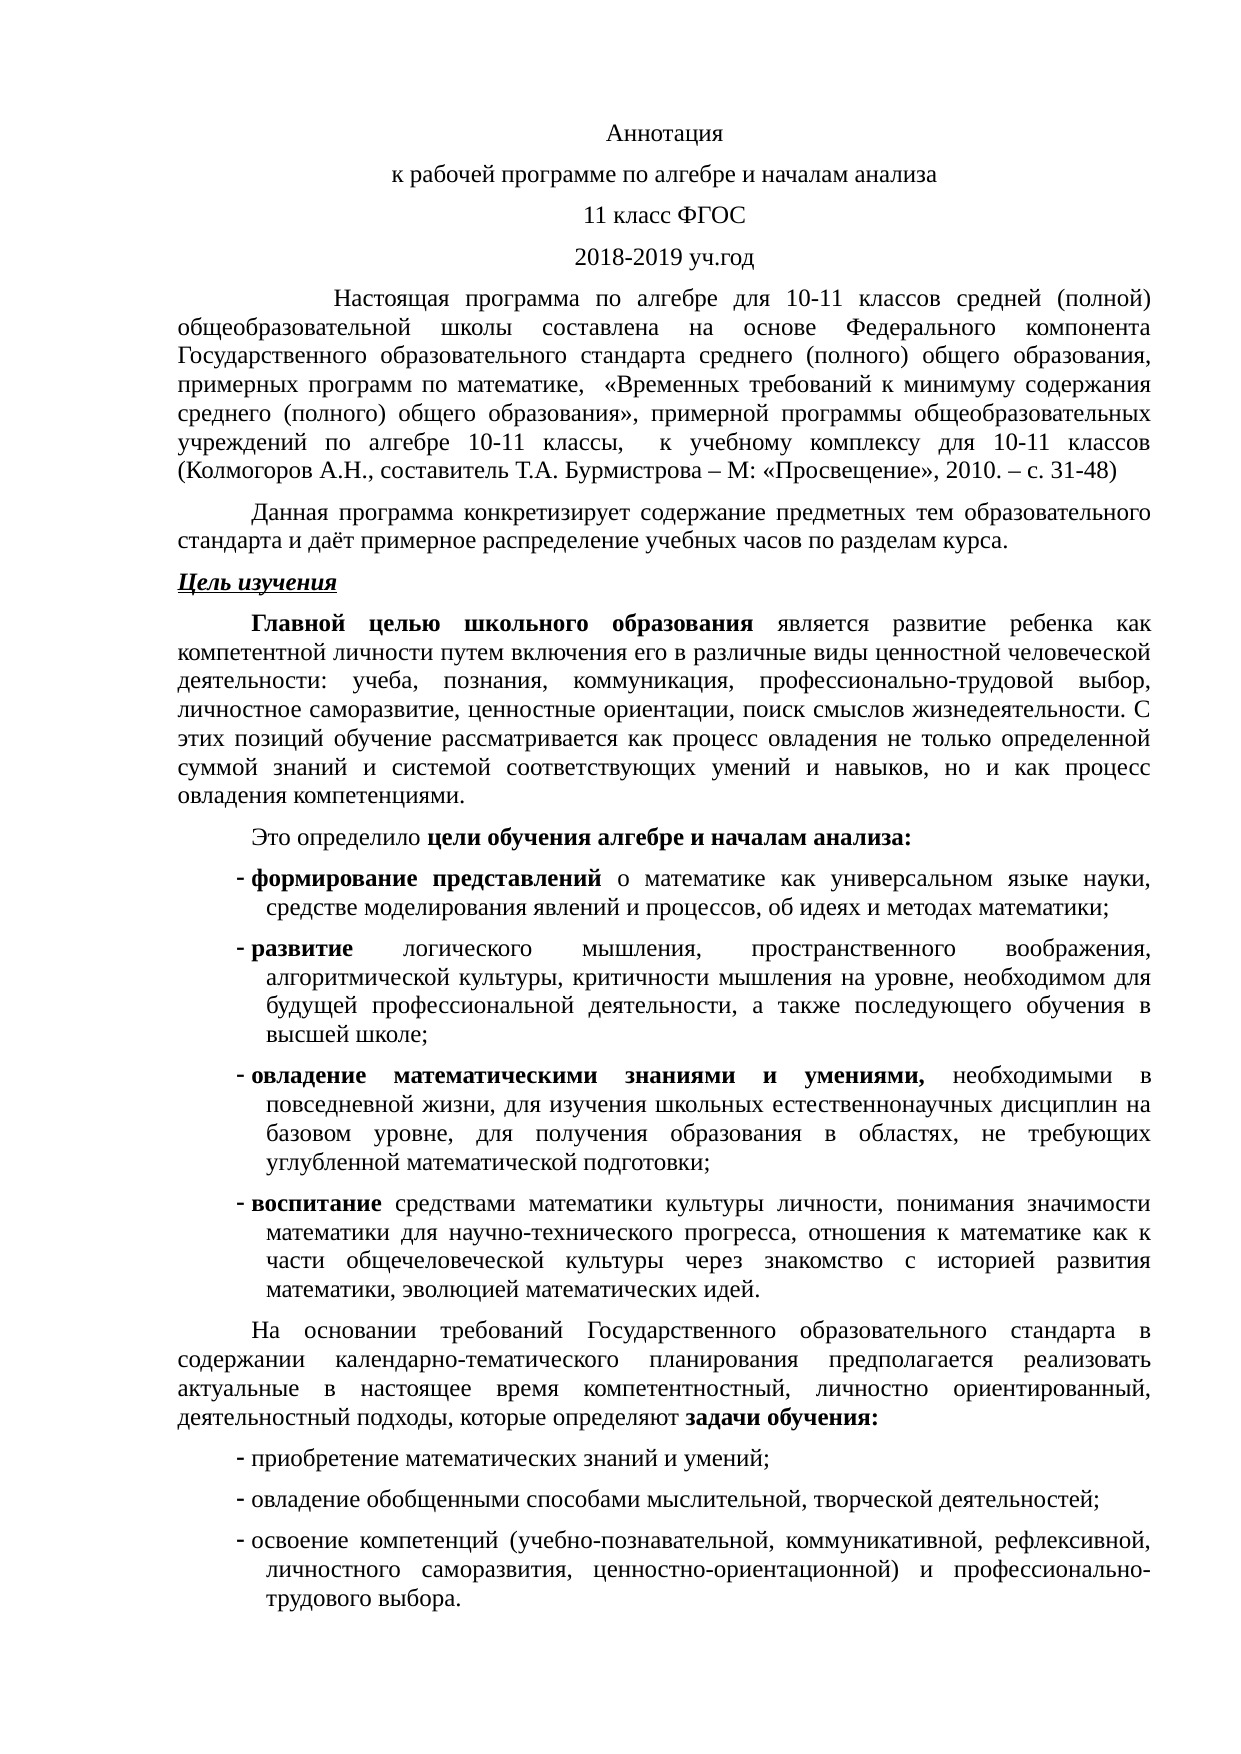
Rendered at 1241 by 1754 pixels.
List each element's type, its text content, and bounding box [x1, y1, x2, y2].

text Это определило цели обучения алгебре и началам анализа: [177, 822, 1152, 851]
text На основании требований Государственного образовательного стандарта в содержании календарно-тематического планирования предполагается реализовать актуальные в настоящее время компетентностный, личностно ориентированный, деятельностный подходы, которые определяют задачи обучения: [177, 1316, 1152, 1431]
list приобретение математических знаний и умений; [236, 1443, 1152, 1472]
list воспитание средствами математики культуры личности, понимания значимости математики для научно-технического прогресса, отношения к математике как к части общечеловеческой культуры через знакомство с историей развития математики, эволюцией математических идей. [236, 1188, 1152, 1303]
text 2018-2019 уч.год [177, 242, 1152, 271]
list овладение математическими знаниями и умениями, необходимыми в повседневной жизни, для изучения школьных естественнонаучных дисциплин на базовом уровне, для получения образования в областях, не требующих углубленной математической подготовки; [236, 1061, 1152, 1176]
list освоение компетенций (учебно-познавательной, коммуникативной, рефлексивной, личностного саморазвития, ценностно-ориентационной) и профессионально-трудового выбора. [236, 1526, 1152, 1612]
text Главной целью школьного образования является развитие ребенка как компетентной личности путем включения его в различные виды ценностной человеческой деятельности: учеба, познания, коммуникация, профессионально-трудовой выбор, личностное саморазвитие, ценностные ориентации, поиск смыслов жизнедеятельности. С этих позиций обучение рассматривается как процесс овладения не только определенной суммой знаний и системой соответствующих умений и навыков, но и как процесс овладения компетенциями. [177, 608, 1152, 809]
text 11 класс ФГОС [177, 201, 1152, 229]
text к рабочей программе по алгебре и началам анализа [177, 159, 1152, 188]
text Цель изучения [177, 567, 1152, 596]
text Аннотация [177, 118, 1152, 147]
text Данная программа конкретизирует содержание предметных тем образовательного стандарта и даёт примерное распределение учебных часов по разделам курса. [177, 497, 1152, 554]
list развитие логического мышления, пространственного воображения, алгоритмической культуры, критичности мышления на уровне, необходимом для будущей профессиональной деятельности, а также последующего обучения в высшей школе; [236, 933, 1152, 1048]
text Настоящая программа по алгебре для 10-11 классов средней (полной) общеобразовательной школы составлена на основе Федерального компонента Государственного образовательного стандарта среднего (полного) общего образования, примерных программ по математике, «Временных требований к минимуму содержания среднего (полного) общего образования», примерной программы общеобразовательных учреждений по алгебре 10-11 классы, к учебному комплексу для 10-11 классов (Колмогоров А.Н., составитель Т.А. Бурмистрова – М: «Просвещение», 2010. – с. 31-48) [177, 283, 1152, 484]
list овладение обобщенными способами мыслительной, творческой деятельностей; [236, 1484, 1152, 1513]
list формирование представлений о математике как универсальном языке науки, средстве моделирования явлений и процессов, об идеях и методах математики; [236, 863, 1152, 921]
